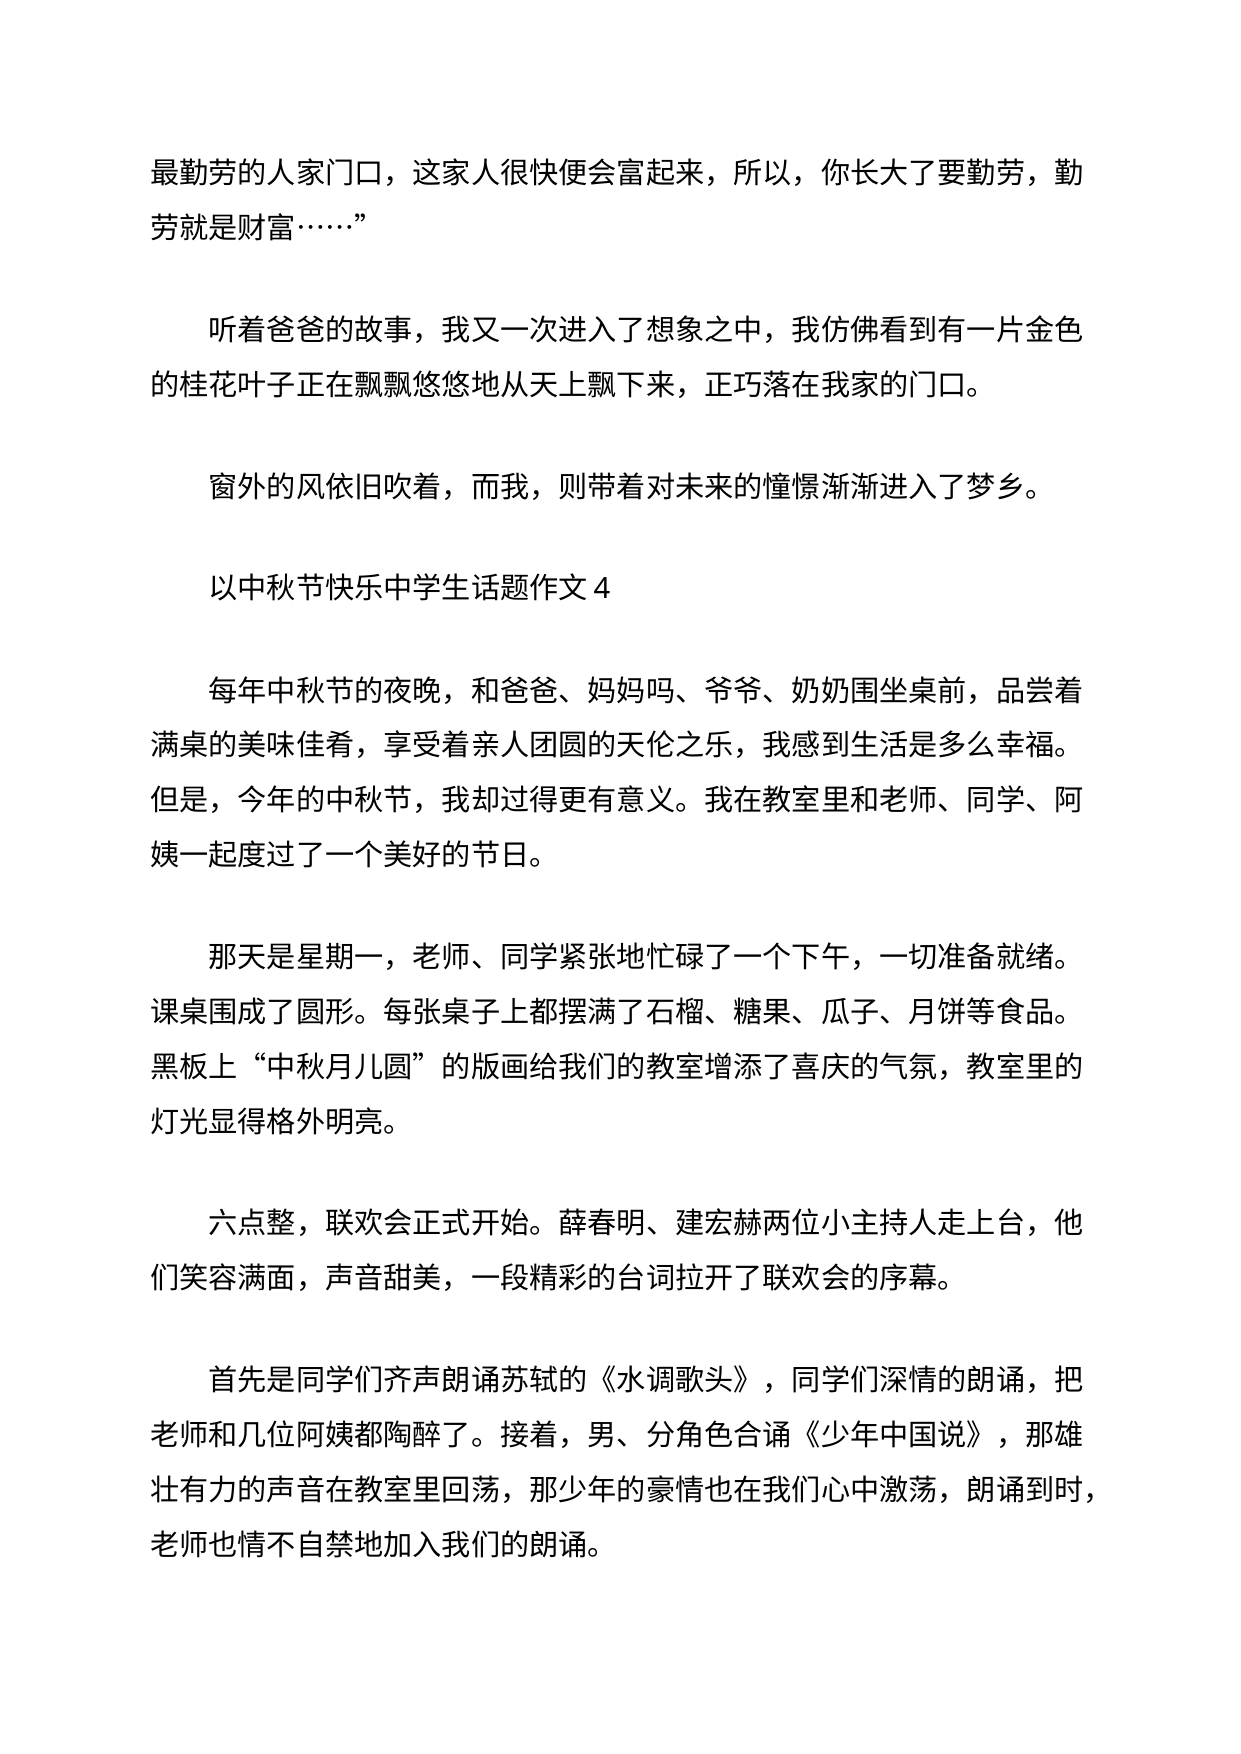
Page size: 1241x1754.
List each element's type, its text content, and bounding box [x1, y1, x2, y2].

text 以中秋节快乐中学生话题作文4 [150, 565, 1090, 607]
text 听着爸爸的故事，我又一次进入了想象之中，我仿佛看到有一片金色的桂花叶子正在飘飘悠悠地从天上飘下来，正巧落在我家的门口。 [150, 307, 1090, 404]
text 那天是星期一，老师、同学紧张地忙碌了一个下午，一切准备就绪。课桌围成了圆形。每张桌子上都摆满了石榴、糖果、瓜子、月饼等食品。黑板上“中秋月儿圆”的版画给我们的教室增添了喜庆的气氛，教室里的灯光显得格外明亮。 [150, 933, 1090, 1141]
text 窗外的风依旧吹着，而我，则带着对未来的憧憬渐渐进入了梦乡。 [150, 463, 1090, 506]
text 六点整，联欢会正式开始。薛春明、建宏赫两位小主持人走上台，他们笑容满面，声音甜美，一段精彩的台词拉开了联欢会的序幕。 [150, 1200, 1090, 1297]
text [150, 150, 1090, 247]
text 每年中秋节的夜晚，和爸爸、妈妈吗、爷爷、奶奶围坐桌前，品尝着满桌的美味佳肴，享受着亲人团圆的天伦之乐，我感到生活是多么幸福。但是，今年的中秋节，我却过得更有意义。我在教室里和老师、同学、阿姨一起度过了一个美好的节日。 [150, 667, 1090, 874]
text 首先是同学们齐声朗诵苏轼的《水调歌头》，同学们深情的朗诵，把老师和几位阿姨都陶醉了。接着，男、分角色合诵《少年中国说》，那雄壮有力的声音在教室里回荡，那少年的豪情也在我们心中激荡，朗诵到时，老师也情不自禁地加入我们的朗诵。 [150, 1357, 1090, 1564]
